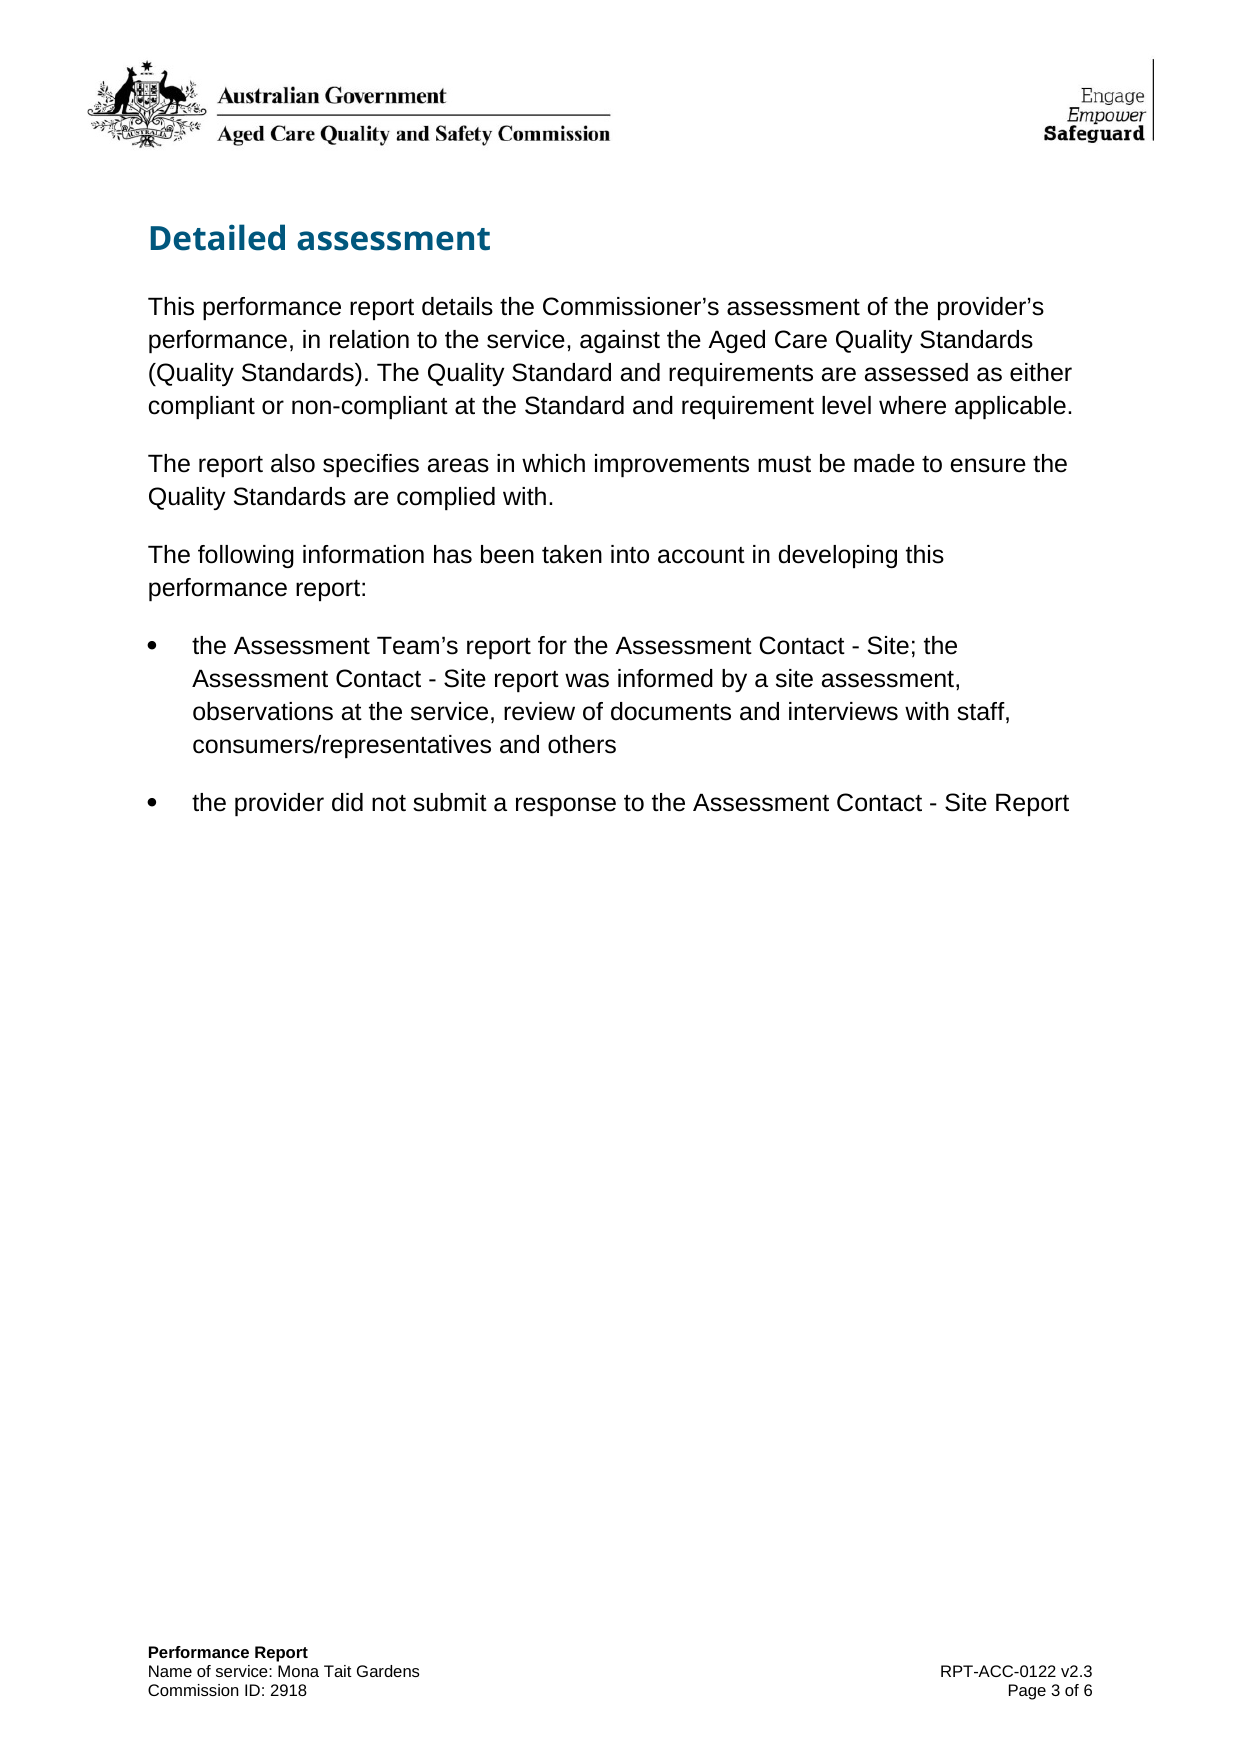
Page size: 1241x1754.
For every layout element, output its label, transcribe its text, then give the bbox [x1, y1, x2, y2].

list the provider did not submit a response to the Assessment Contact - Site Report [148, 788, 1092, 817]
text The following information has been taken into account in developing this performance report: [148, 540, 1092, 602]
list the Assessment Team’s report for the Assessment Contact - Site; the Assessment Contact - Site report was informed by a site assessment, observations at the service, review of documents and interviews with staff, consumers/representatives and others [148, 631, 1092, 759]
picture [1, 0, 1241, 169]
text This performance report details the Commissioner’s assessment of the provider’s performance, in relation to the service, against the Aged Care Quality Standards (Quality Standards). The Quality Standard and requirements are assessed as either compliant or non-compliant at the Standard and requirement level where applicable. [148, 292, 1092, 420]
text The report also specifies areas in which improvements must be made to ensure the Quality Standards are complied with. [148, 449, 1092, 511]
subtitle Detailed assessment [148, 215, 1092, 260]
